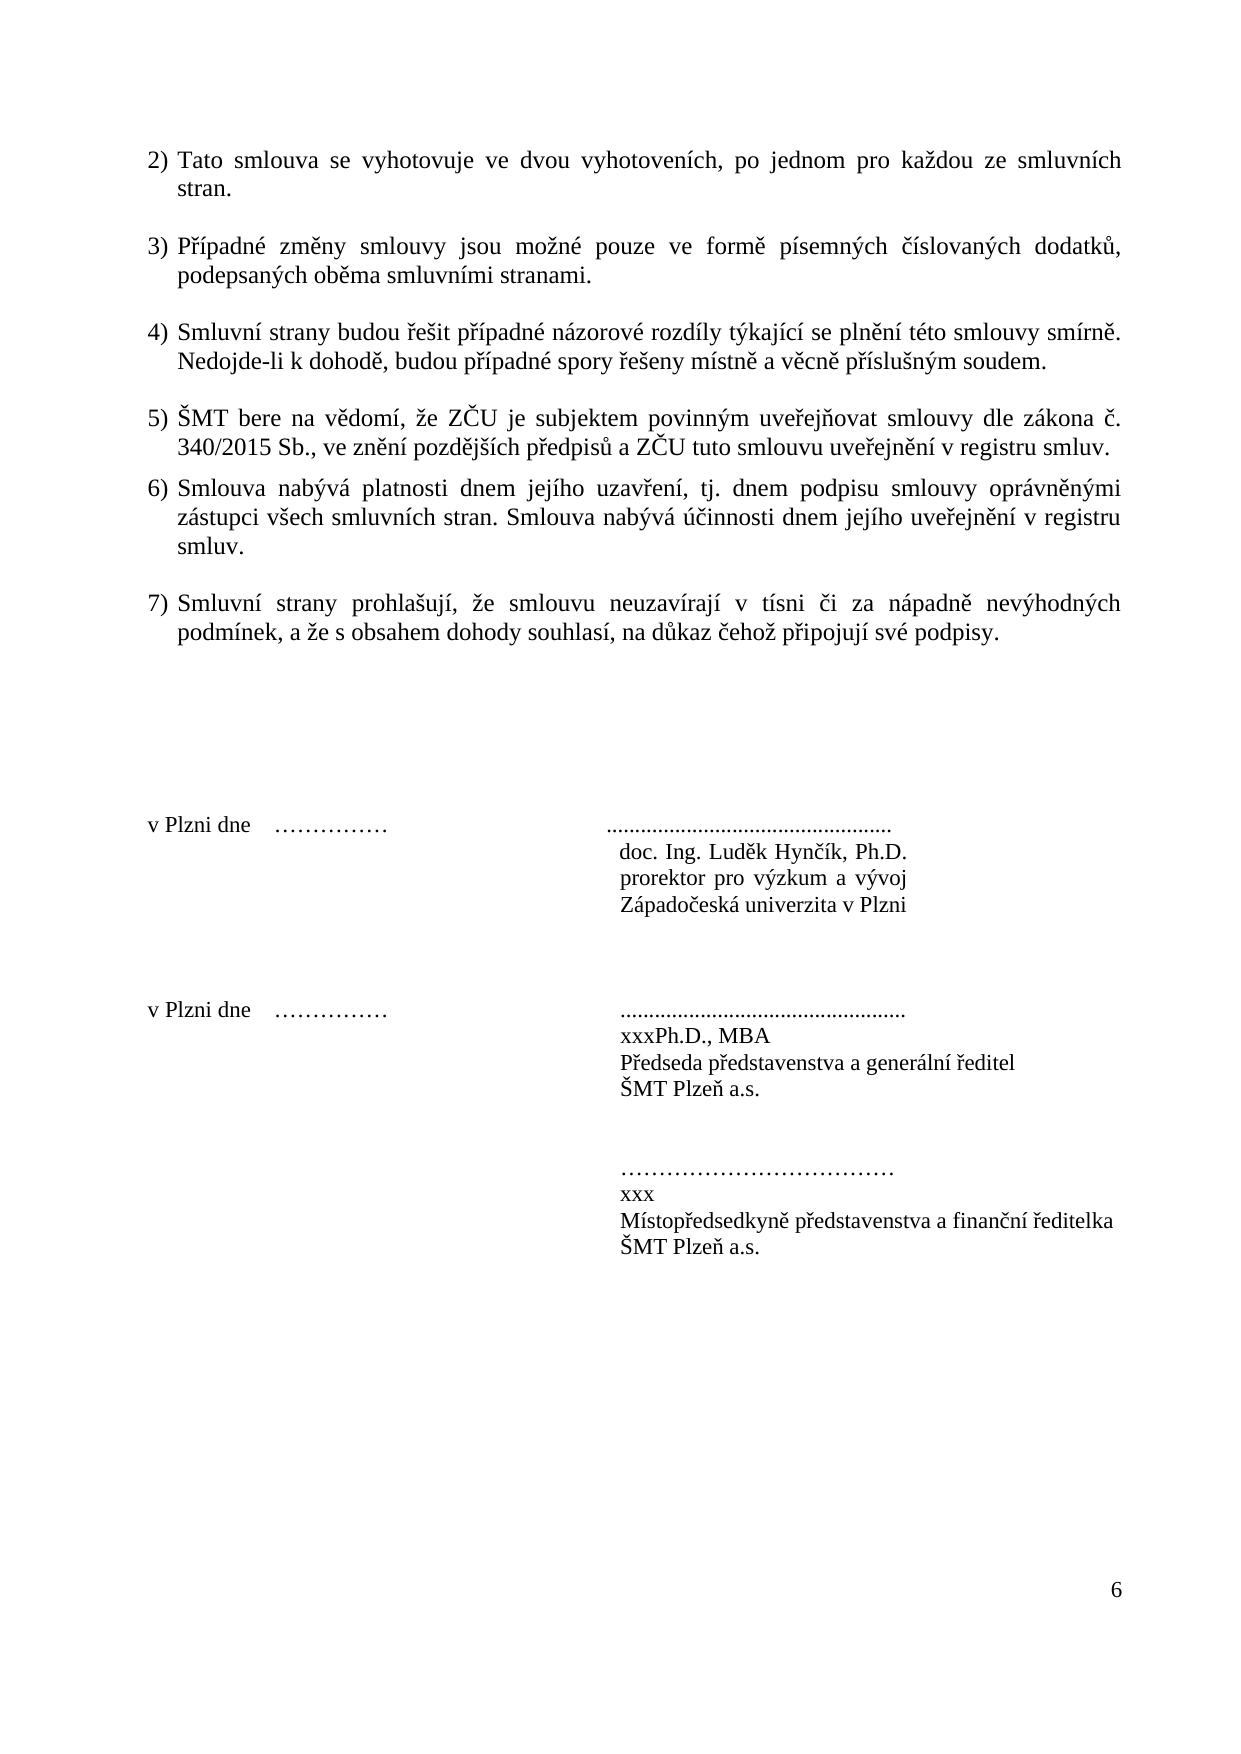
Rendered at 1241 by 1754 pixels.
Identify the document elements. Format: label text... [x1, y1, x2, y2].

list Smluvní strany budou řešit případné názorové rozdíly týkající se plnění této smlouvy smírně. Nedojde-li k dohodě, budou případné spory řešeny místně a věcně příslušným soudem. [147, 317, 1122, 375]
text v Plzni dne …………… .................................................. [147, 811, 1134, 838]
list Případné změny smlouvy jsou možné pouze ve formě písemných číslovaných dodatků, podepsaných oběma smluvními stranami. [147, 231, 1122, 288]
list Smluvní strany prohlašují, že smlouvu neuzavírají v tísni či za nápadně nevýhodných podmínek, a že s obsahem dohody souhlasí, na důkaz čehož připojují své podpisy. [147, 588, 1122, 646]
list Tato smlouva se vyhotovuje ve dvou vyhotoveních, po jednom pro každou ze smluvních stran. [147, 145, 1122, 202]
text Předseda představenstva a generální ředitel ŠMT Plzeň a.s. [620, 1048, 1017, 1101]
text doc. Ing. Luděk Hynčík, Ph.D. prorektor pro výzkum a vývoj Západočeská univerzita v Plzni [619, 838, 907, 917]
text xxxPh.D., MBA [388, 1022, 1002, 1048]
list ŠMT bere na vědomí, že ZČU je subjektem povinným uveřejňovat smlouvy dle zákona č. 340/2015 Sb., ve znění pozdějších předpisů a ZČU tuto smlouvu uveřejnění v registru smluv. [147, 403, 1122, 461]
list Smlouva nabývá platnosti dnem jejího uzavření, tj. dnem podpisu smlouvy oprávněnými zástupci všech smluvních stran. Smlouva nabývá účinnosti dnem jejího uveřejnění v registru smluv. [147, 473, 1122, 560]
text v Plzni dne …………… .................................................. [147, 996, 1134, 1022]
text ……………………………… xxx [620, 1154, 897, 1207]
text Místopředsedkyně představenstva a finanční ředitelka ŠMT Plzeň a.s. [620, 1207, 1116, 1260]
